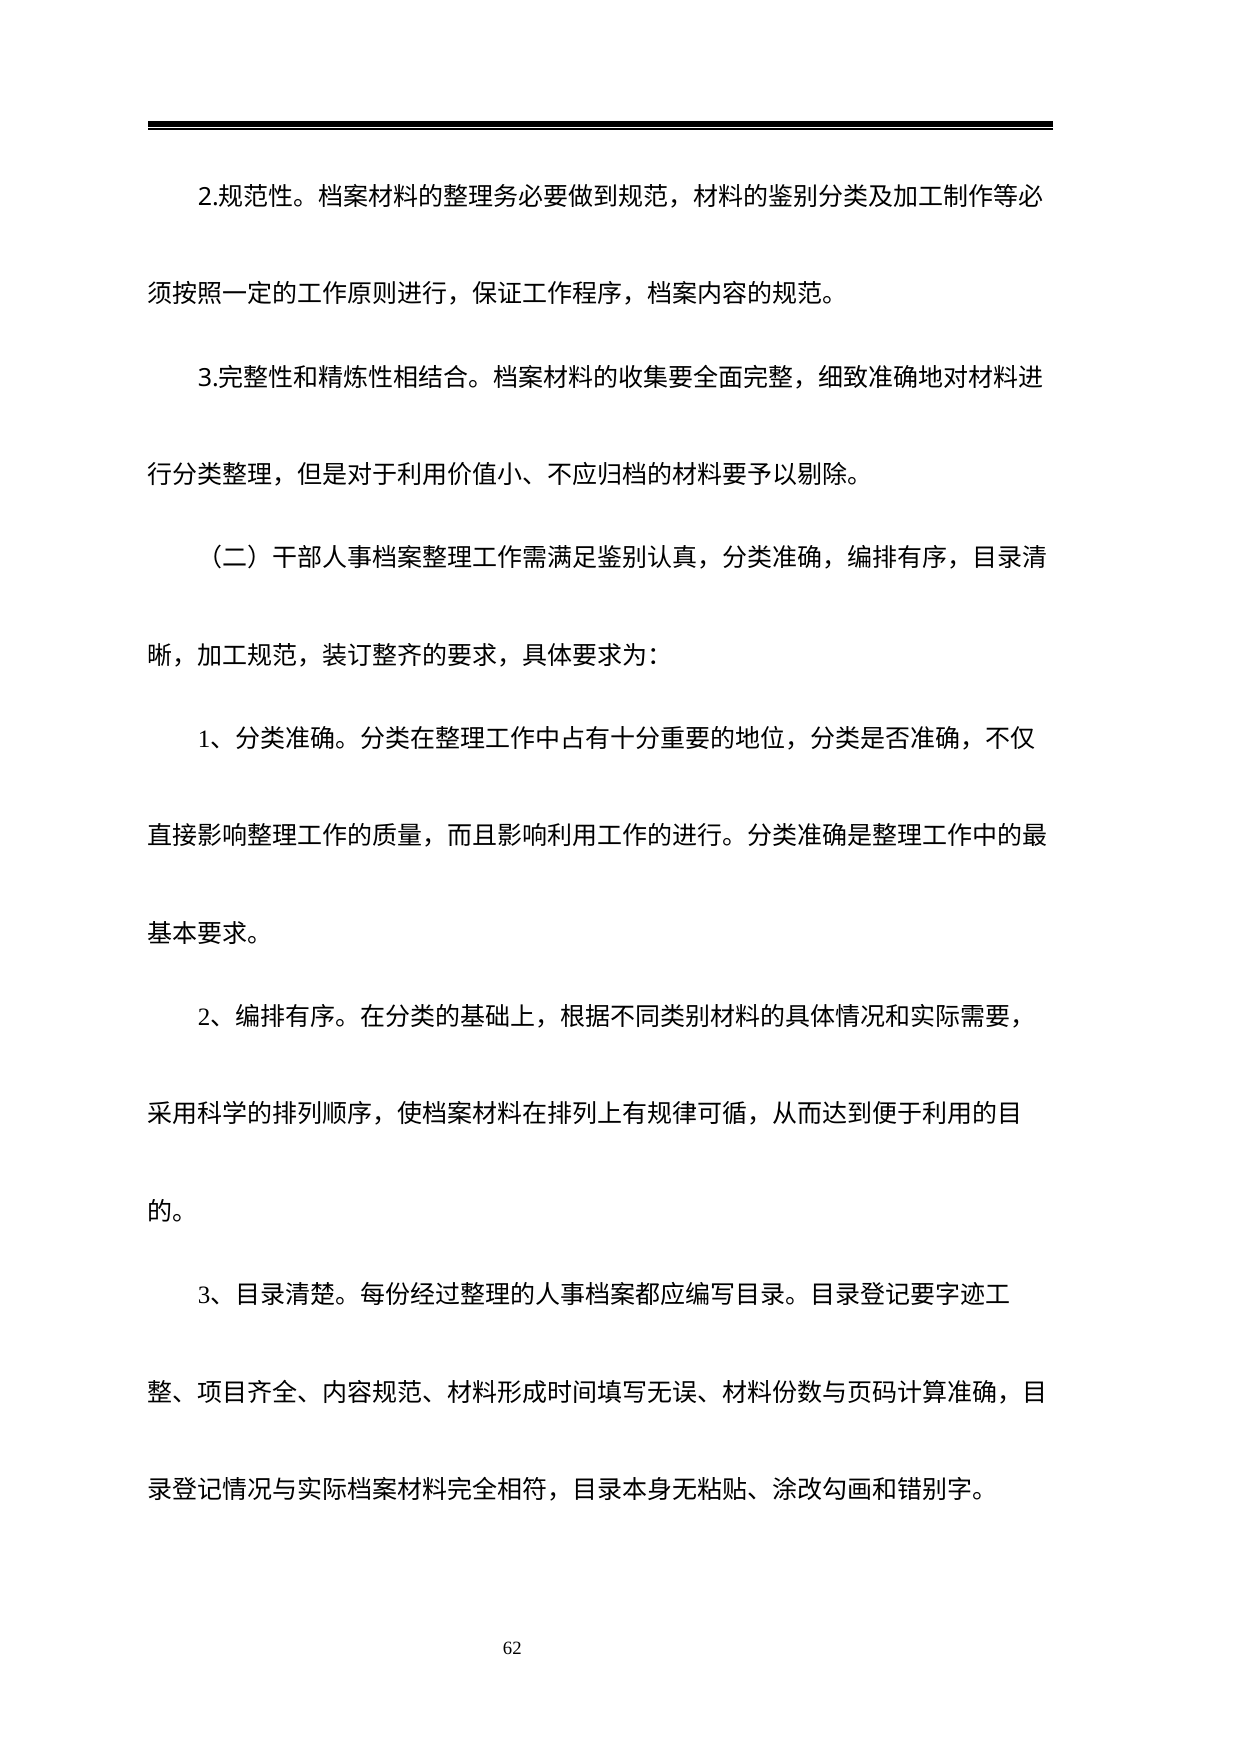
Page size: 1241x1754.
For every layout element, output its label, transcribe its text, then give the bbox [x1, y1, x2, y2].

text 2.规范性。档案材料的整理务必要做到规范，材料的鉴别分类及加工制作等必须按照一定的工作原则进行，保证工作程序，档案内容的规范。 [148, 162, 1053, 324]
text 2、编排有序。在分类的基础上，根据不同类别材料的具体情况和实际需要，采用科学的排列顺序，使档案材料在排列上有规律可循，从而达到便于利用的目的。 [148, 982, 1053, 1242]
text 3.完整性和精炼性相结合。档案材料的收集要全面完整，细致准确地对材料进行分类整理，但是对于利用价值小、不应归档的材料要予以剔除。 [148, 343, 1053, 505]
text （二）干部人事档案整理工作需满足鉴别认真，分类准确，编排有序，目录清晰，加工规范，装订整齐的要求，具体要求为： [148, 523, 1053, 686]
text 3、目录清楚。每份经过整理的人事档案都应编写目录。目录登记要字迹工整、项目齐全、内容规范、材料形成时间填写无误、材料份数与页码计算准确，目录登记情况与实际档案材料完全相符，目录本身无粘贴、涂改勾画和错别字。 [148, 1260, 1053, 1520]
text 1、分类准确。分类在整理工作中占有十分重要的地位，分类是否准确，不仅直接影响整理工作的质量，而且影响利用工作的进行。分类准确是整理工作中的最基本要求。 [148, 704, 1053, 964]
